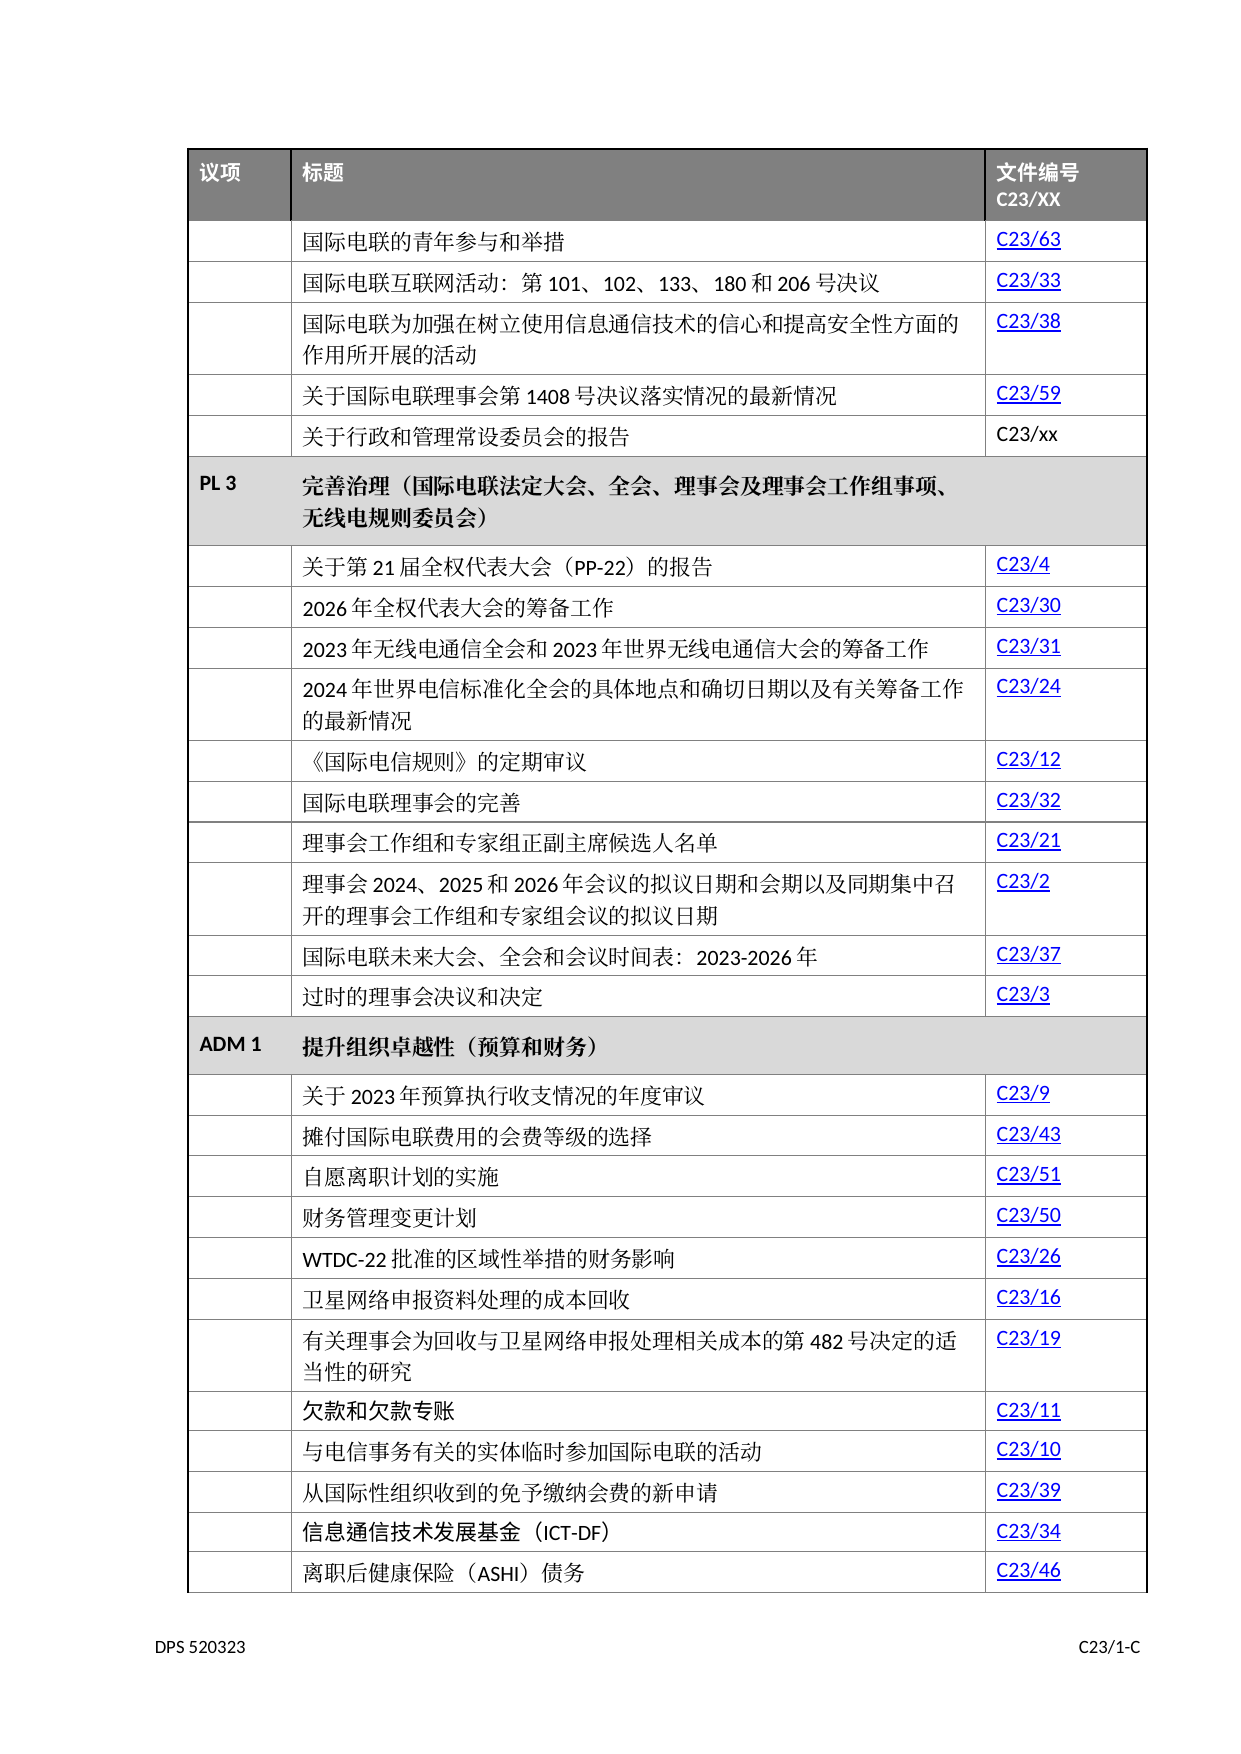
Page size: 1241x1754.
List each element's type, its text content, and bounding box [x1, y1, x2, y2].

table_cell C23/21 [986, 823, 1146, 862]
table_cell C23/34 [986, 1513, 1146, 1551]
table_cell 国际电联为加强在树立使用信息通信技术的信心和提高安全性方面的作用所开展的活动 [292, 303, 985, 374]
table_cell 提升组织卓越性（预算和财务） [291, 1017, 985, 1074]
table_cell 过时的理事会决议和决定 [292, 976, 985, 1016]
table_cell C23/16 [986, 1279, 1146, 1319]
table_cell [189, 936, 291, 975]
table_cell [189, 1279, 291, 1319]
table_cell C23/51 [986, 1156, 1146, 1196]
table_cell C23/26 [986, 1238, 1146, 1278]
table_cell C23/2 [986, 863, 1146, 934]
table_cell [189, 1552, 291, 1592]
table_cell C23/46 [986, 1552, 1146, 1592]
table_cell [189, 221, 291, 261]
table_cell 2023年无线电通信全会和2023年世界无线电通信大会的筹备工作 [292, 628, 985, 667]
table_cell 国际电联互联网活动：第101、102、133、180和206号决议 [292, 262, 985, 302]
table_cell 2024年世界电信标准化全会的具体地点和确切日期以及有关筹备工作的最新情况 [292, 669, 985, 740]
table_cell C23/31 [986, 628, 1146, 667]
table_cell C23/32 [986, 782, 1146, 821]
table_cell C23/4 [986, 546, 1146, 586]
table_cell [189, 863, 291, 934]
table_cell [189, 1238, 291, 1278]
table_cell C23/30 [986, 587, 1146, 627]
table_cell 有关理事会为回收与卫星网络申报处理相关成本的第482号决定的适当性的研究 [292, 1320, 985, 1391]
table_cell C23/37 [986, 936, 1146, 975]
table_cell WTDC-22批准的区域性举措的财务影响 [292, 1238, 985, 1278]
table_cell [189, 1320, 291, 1391]
table_cell [189, 1075, 291, 1114]
table_cell C23/24 [986, 669, 1146, 740]
table_cell [189, 1513, 291, 1551]
table_cell 关于第21届全权代表大会（PP-22）的报告 [292, 546, 985, 586]
table_cell 关于2023年预算执行收支情况的年度审议 [292, 1075, 985, 1114]
table_cell C23/59 [986, 375, 1146, 415]
table_cell 自愿离职计划的实施 [292, 1156, 985, 1196]
table_cell [189, 628, 291, 667]
table_cell [189, 1472, 291, 1512]
table_cell C23/3 [986, 976, 1146, 1016]
table_cell [189, 741, 291, 781]
table_cell C23/50 [986, 1197, 1146, 1237]
table_cell 离职后健康保险（ASHI）债务 [292, 1552, 985, 1592]
table_cell [189, 587, 291, 627]
table_cell 关于国际电联理事会第1408号决议落实情况的最新情况 [292, 375, 985, 415]
table_cell [189, 1116, 291, 1155]
table_cell [189, 303, 291, 374]
table_cell C23/33 [986, 262, 1146, 302]
table_cell 国际电联理事会的完善 [292, 782, 985, 821]
table_cell C23/9 [986, 1075, 1146, 1114]
table_cell [189, 976, 291, 1016]
table_cell [189, 823, 291, 862]
table_cell [189, 1392, 291, 1430]
table_cell C23/10 [986, 1431, 1146, 1471]
table_cell C23/38 [986, 303, 1146, 374]
table_cell 摊付国际电联费用的会费等级的选择 [292, 1116, 985, 1155]
table_cell C23/xx [986, 416, 1146, 456]
table_cell 信息通信技术发展基金（ICT-DF） [292, 1513, 985, 1551]
table_cell [985, 457, 1146, 545]
table_cell PL 3 [189, 457, 291, 545]
table_cell [189, 1431, 291, 1471]
table_cell [189, 262, 291, 302]
table_cell 完善治理（国际电联法定大会、全会、理事会及理事会工作组事项、无线电规则委员会） [291, 457, 985, 545]
table_cell 从国际性组织收到的免予缴纳会费的新申请 [292, 1472, 985, 1512]
table_cell [189, 782, 291, 821]
table_cell [189, 416, 291, 456]
table_cell C23/39 [986, 1472, 1146, 1512]
table_header 文件编号 C23/XX [986, 150, 1146, 220]
table_cell 卫星网络申报资料处理的成本回收 [292, 1279, 985, 1319]
table_cell [189, 669, 291, 740]
table_cell ADM 1 [189, 1017, 291, 1074]
table_cell 理事会2024、2025和2026年会议的拟议日期和会期以及同期集中召开的理事会工作组和专家组会议的拟议日期 [292, 863, 985, 934]
table_cell 理事会工作组和专家组正副主席候选人名单 [292, 823, 985, 862]
table_cell 关于行政和管理常设委员会的报告 [292, 416, 985, 456]
table_cell C23/63 [986, 221, 1146, 261]
table_cell 欠款和欠款专账 [292, 1392, 985, 1430]
table_cell [985, 1017, 1146, 1074]
table_cell [189, 1197, 291, 1237]
table_cell C23/12 [986, 741, 1146, 781]
table_cell 财务管理变更计划 [292, 1197, 985, 1237]
table_cell C23/19 [986, 1320, 1146, 1391]
table_cell C23/11 [986, 1392, 1146, 1430]
table_cell [189, 375, 291, 415]
table_cell 《国际电信规则》的定期审议 [292, 741, 985, 781]
table_cell [189, 1156, 291, 1196]
table_cell 国际电联的青年参与和举措 [292, 221, 985, 261]
table_cell C23/43 [986, 1116, 1146, 1155]
table_cell 与电信事务有关的实体临时参加国际电联的活动 [292, 1431, 985, 1471]
table_header 标题 [292, 150, 984, 220]
table_header 议项 [189, 150, 290, 220]
table_cell 国际电联未来大会、全会和会议时间表：2023-2026年 [292, 936, 985, 975]
table_cell [189, 546, 291, 586]
table_cell 2026年全权代表大会的筹备工作 [292, 587, 985, 627]
